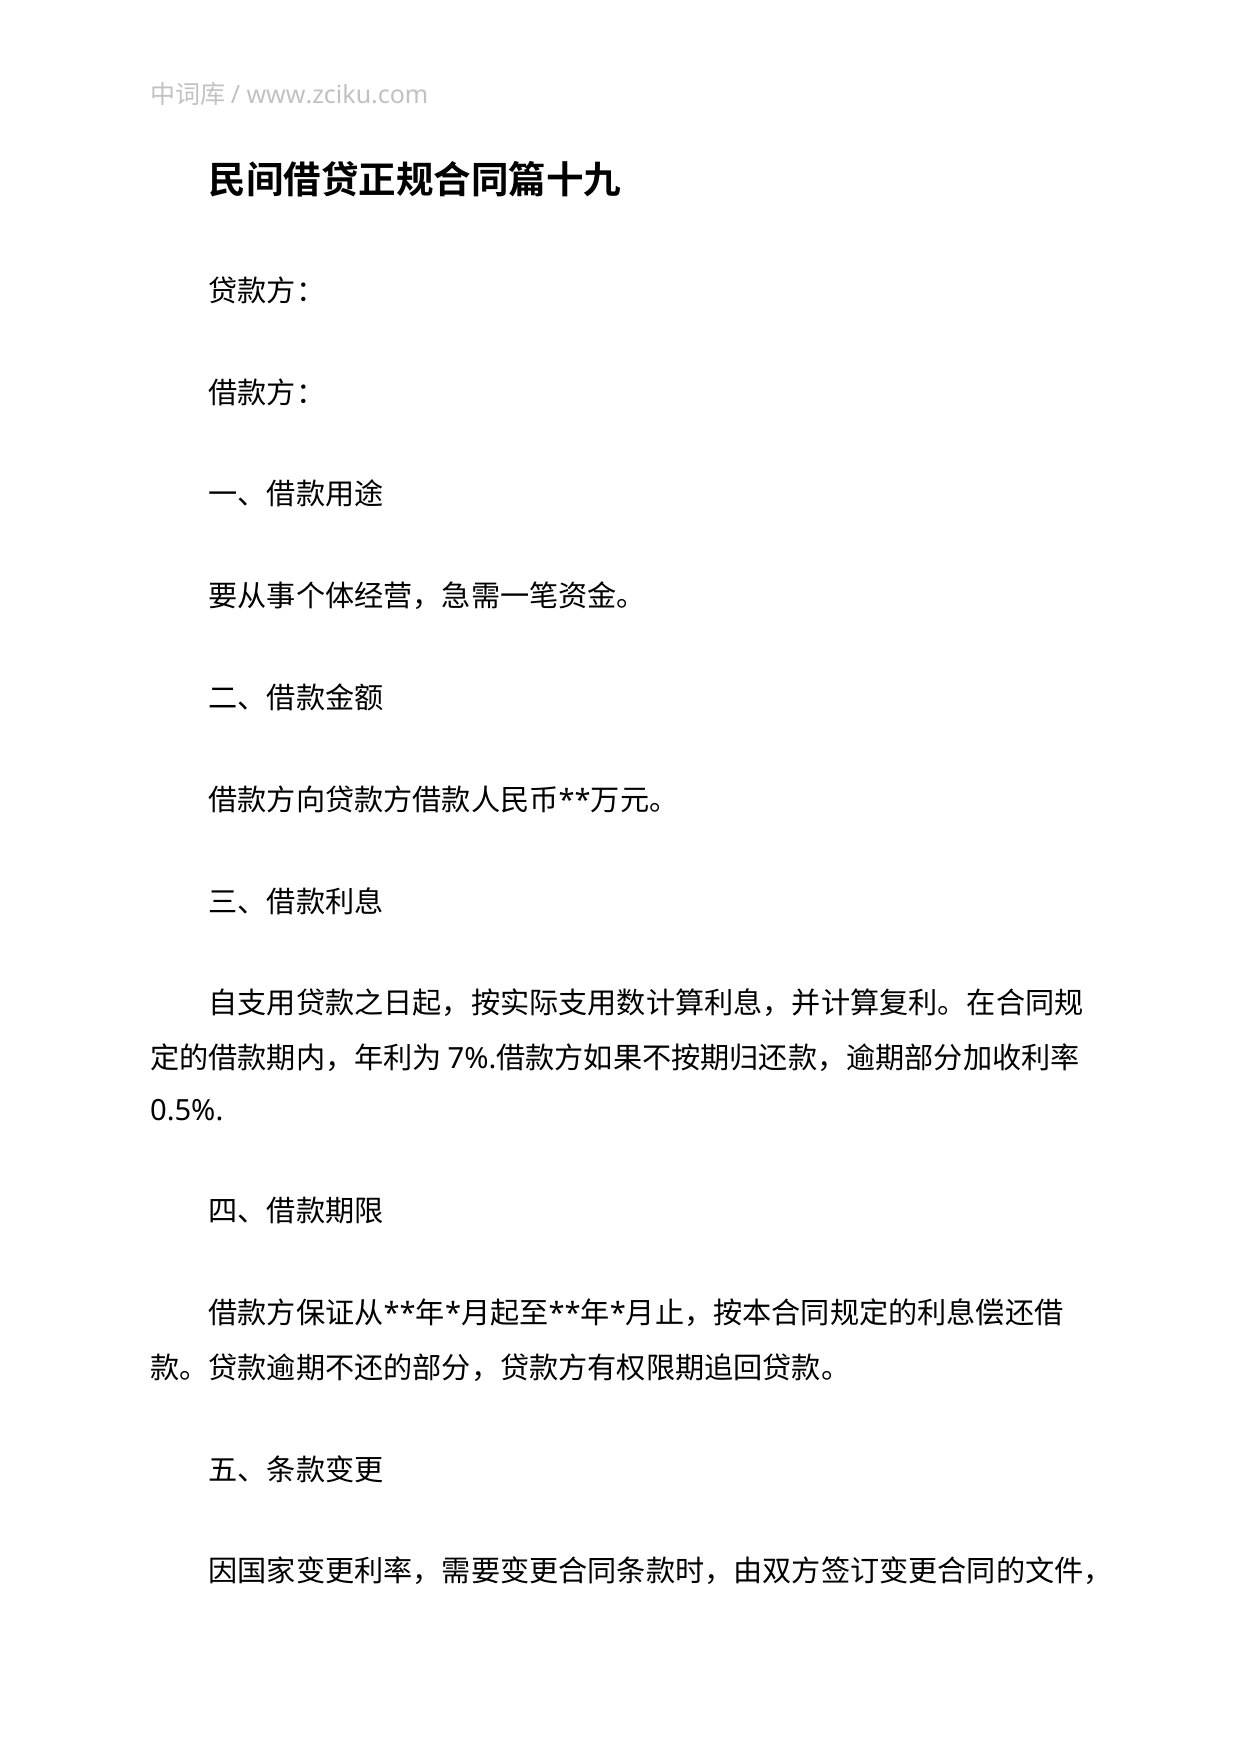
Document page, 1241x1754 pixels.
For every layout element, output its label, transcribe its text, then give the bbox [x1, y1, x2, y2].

text 三、借款利息 [150, 878, 1090, 921]
text 要从事个体经营，急需一笔资金。 [150, 573, 1090, 615]
text 借款方向贷款方借款人民币**万元。 [150, 776, 1090, 819]
text 二、借款金额 [150, 674, 1090, 717]
text 借款方： [150, 369, 1090, 411]
text 民间借贷正规合同篇十九 [150, 150, 1090, 204]
text 四、借款期限 [150, 1188, 1090, 1230]
text 五、条款变更 [150, 1446, 1090, 1488]
text 贷款方： [150, 267, 1090, 310]
text 借款方保证从**年*月起至**年*月止，按本合同规定的利息偿还借款。贷款逾期不还的部分，贷款方有权限期追回贷款。 [150, 1289, 1090, 1387]
text 自支用贷款之日起，按实际支用数计算利息，并计算复利。在合同规定的借款期内，年利为7%.借款方如果不按期归还款，逾期部分加收利率0.5%. [150, 980, 1090, 1129]
text 一、借款用途 [150, 471, 1090, 513]
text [150, 1548, 1090, 1590]
